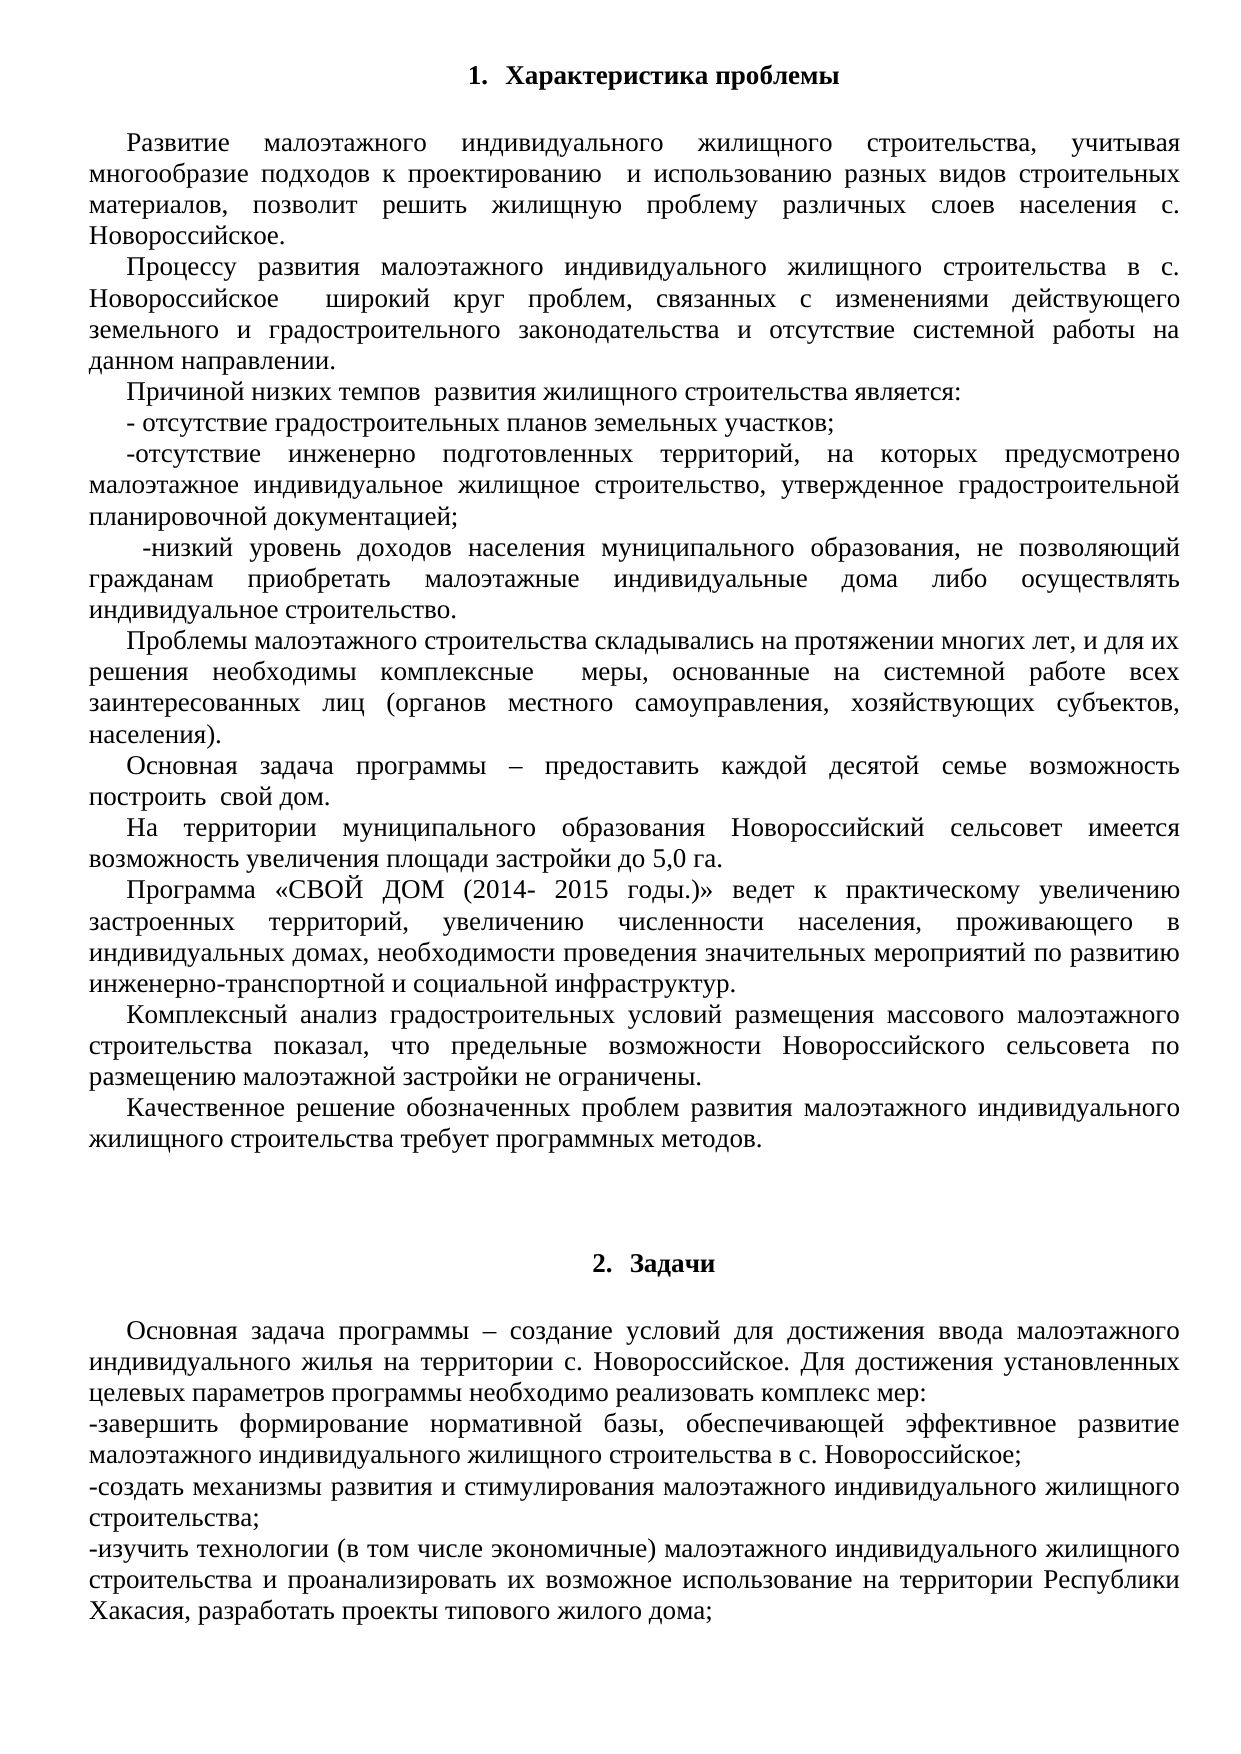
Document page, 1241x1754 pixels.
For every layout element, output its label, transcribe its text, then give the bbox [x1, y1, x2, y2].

text -завершить формирование нормативной базы, обеспечивающей эффективное развитие малоэтажного индивидуального жилищного строительства в с. Новороссийское; [89, 1407, 1181, 1470]
text Проблемы малоэтажного строительства складывались на протяжении многих лет, и для их решения необходимы комплексные меры, основанные на системной работе всех заинтересованных лиц (органов местного самоуправления, хозяйствующих субъектов, населения). [89, 624, 1181, 749]
text Программа «СВОЙ ДОМ (2014- 2015 годы.)» ведет к практическому увеличению застроенных территорий, увеличению численности населения, проживающего в индивидуальных домах, необходимости проведения значительных мероприятий по развитию инженерно-транспортной и социальной инфраструктур. [89, 873, 1181, 998]
text -низкий уровень доходов населения муниципального образования, не позволяющий гражданам приобретать малоэтажные индивидуальные дома либо осуществлять индивидуальное строительство. [89, 531, 1181, 624]
text -изучить технологии (в том числе экономичные) малоэтажного индивидуального жилищного строительства и проанализировать их возможное использование на территории Республики Хакасия, разработать проекты типового жилого дома; [89, 1532, 1181, 1626]
list Задачи [126, 1247, 1181, 1278]
text Процессу развития малоэтажного индивидуального жилищного строительства в с. Новороссийское широкий круг проблем, связанных с изменениями действующего земельного и градостроительного законодательства и отсутствие системной работы на данном направлении. [89, 251, 1181, 375]
text Основная задача программы – создание условий для достижения ввода малоэтажного индивидуального жилья на территории с. Новороссийское. Для достижения установленных целевых параметров программы необходимо реализовать комплекс мер: [89, 1314, 1181, 1407]
text Основная задача программы – предоставить каждой десятой семье возможность построить свой дом. [89, 749, 1181, 811]
text Комплексный анализ градостроительных условий размещения массового малоэтажного строительства показал, что предельные возможности Новороссийского сельсовета по размещению малоэтажной застройки не ограничены. [89, 998, 1181, 1091]
text -отсутствие инженерно подготовленных территорий, на которых предусмотрено малоэтажное индивидуальное жилищное строительство, утвержденное градостроительной планировочной документацией; [89, 437, 1181, 531]
text -создать механизмы развития и стимулирования малоэтажного индивидуального жилищного строительства; [89, 1470, 1181, 1532]
text Причиной низких темпов развития жилищного строительства является: [89, 375, 1181, 406]
text Качественное решение обозначенных проблем развития малоэтажного индивидуального жилищного строительства требует программных методов. [89, 1091, 1181, 1154]
text - отсутствие градостроительных планов земельных участков; [89, 406, 1181, 437]
text На территории муниципального образования Новороссийский сельсовет имеется возможность увеличения площади застройки до 5,0 га. [89, 811, 1181, 873]
list Характеристика проблемы [126, 59, 1181, 90]
text Развитие малоэтажного индивидуального жилищного строительства, учитывая многообразие подходов к проектированию и использованию разных видов строительных материалов, позволит решить жилищную проблему различных слоев населения с. Новороссийское. [89, 126, 1181, 251]
